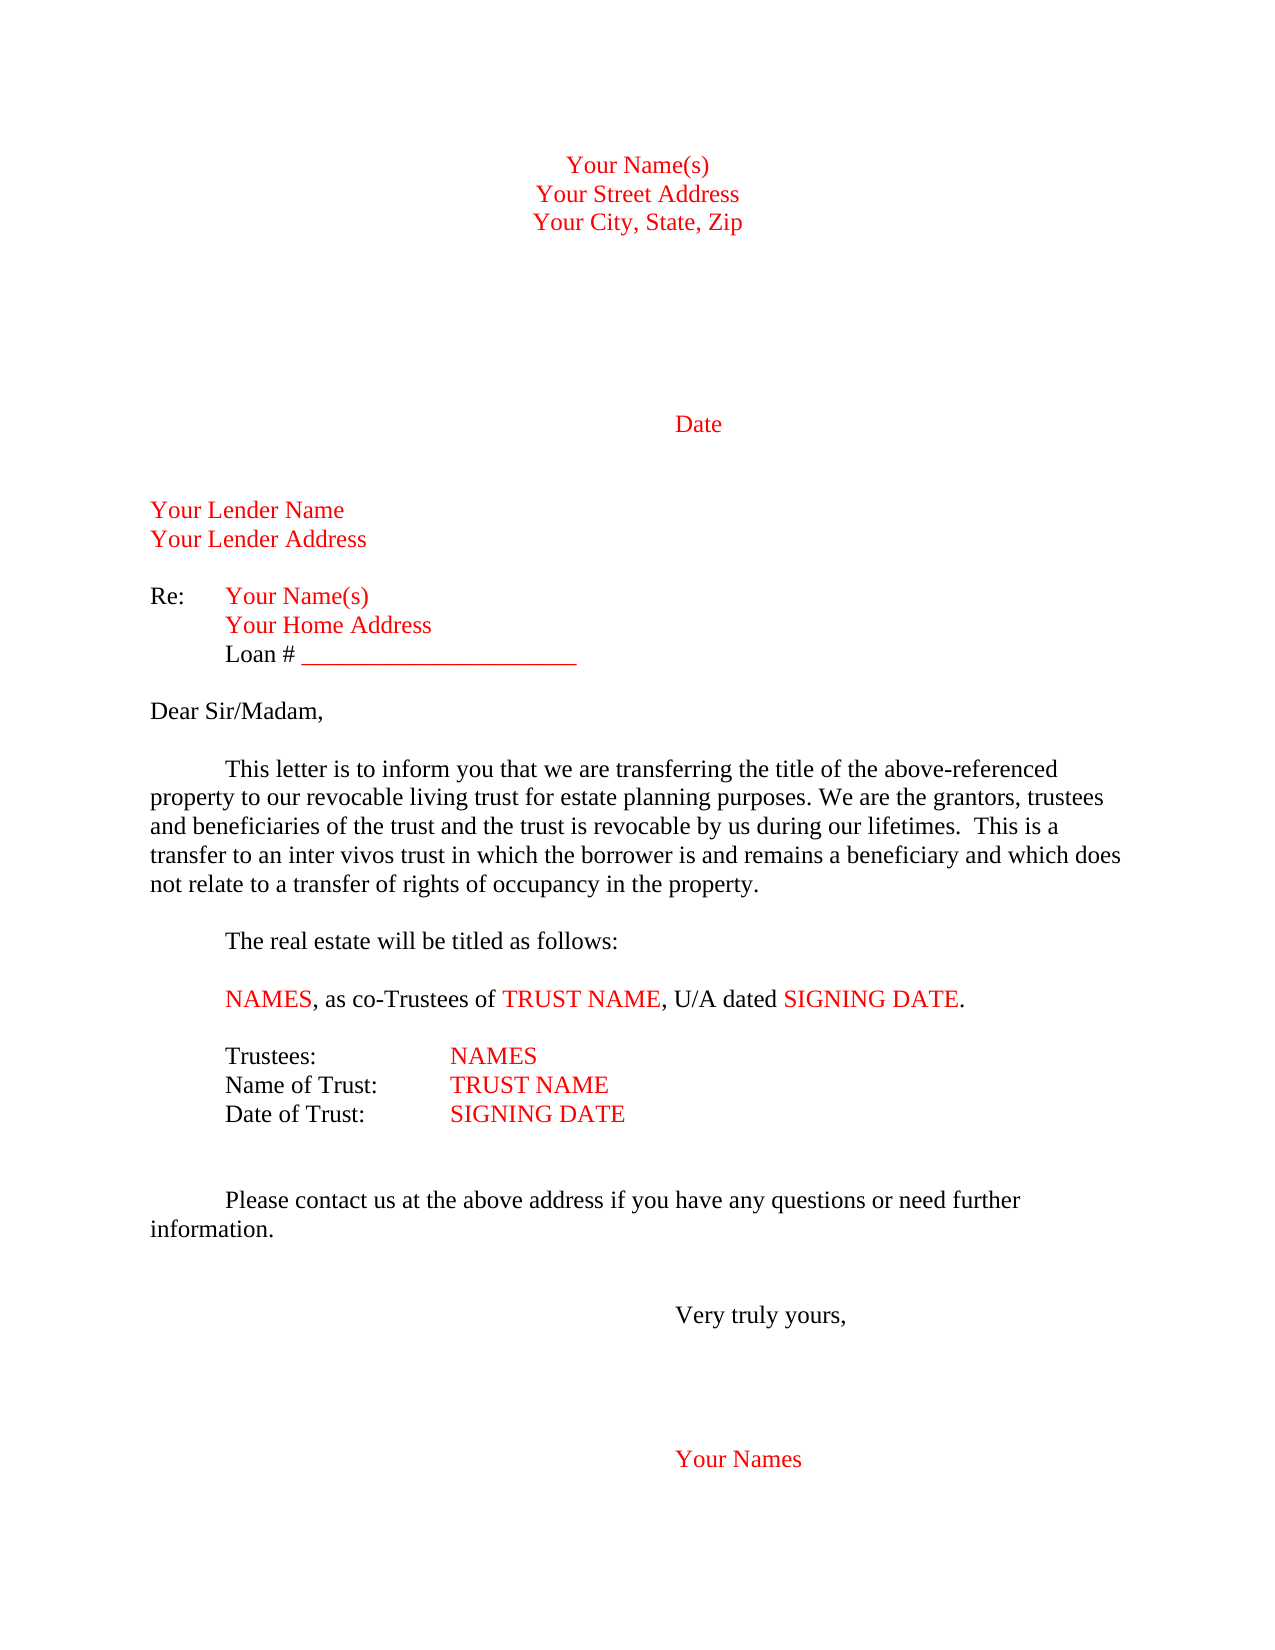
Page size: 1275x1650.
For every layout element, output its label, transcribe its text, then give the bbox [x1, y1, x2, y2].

text Your Names [150, 1444, 1125, 1472]
text Trustees: NAMES [150, 1041, 1125, 1070]
text NAMES, as co-Trustees of TRUST NAME, U/A dated SIGNING DATE. [225, 984, 1050, 1012]
text Very truly yours, [150, 1300, 1125, 1329]
text Your Lender Address [150, 524, 1125, 552]
text Your Home Address [150, 610, 1125, 639]
text Date [150, 409, 1125, 437]
text Re: Your Name(s) [150, 581, 1125, 610]
text Please contact us at the above address if you have any questions or need further information. [150, 1185, 1125, 1242]
text Your Name(s) [150, 150, 1125, 179]
text Date of Trust: SIGNING DATE [150, 1099, 1125, 1127]
text Your Lender Name [150, 495, 1125, 524]
text Your City, State, Zip [150, 207, 1125, 236]
text Name of Trust: TRUST NAME [150, 1070, 1125, 1099]
text Loan # ______________________ [150, 639, 1125, 667]
text The real estate will be titled as follows: [150, 926, 1125, 955]
text Dear Sir/Madam, [150, 696, 1125, 725]
text Your Street Address [150, 179, 1125, 207]
text This letter is to inform you that we are transferring the title of the above-referenced property to our revocable living trust for estate planning purposes. We are the grantors, trustees and beneficiaries of the trust and the trust is revocable by us during our lifetimes. This is a transfer to an inter vivos trust in which the borrower is and remains a beneficiary and which does not relate to a transfer of rights of occupancy in the property. [150, 754, 1125, 897]
